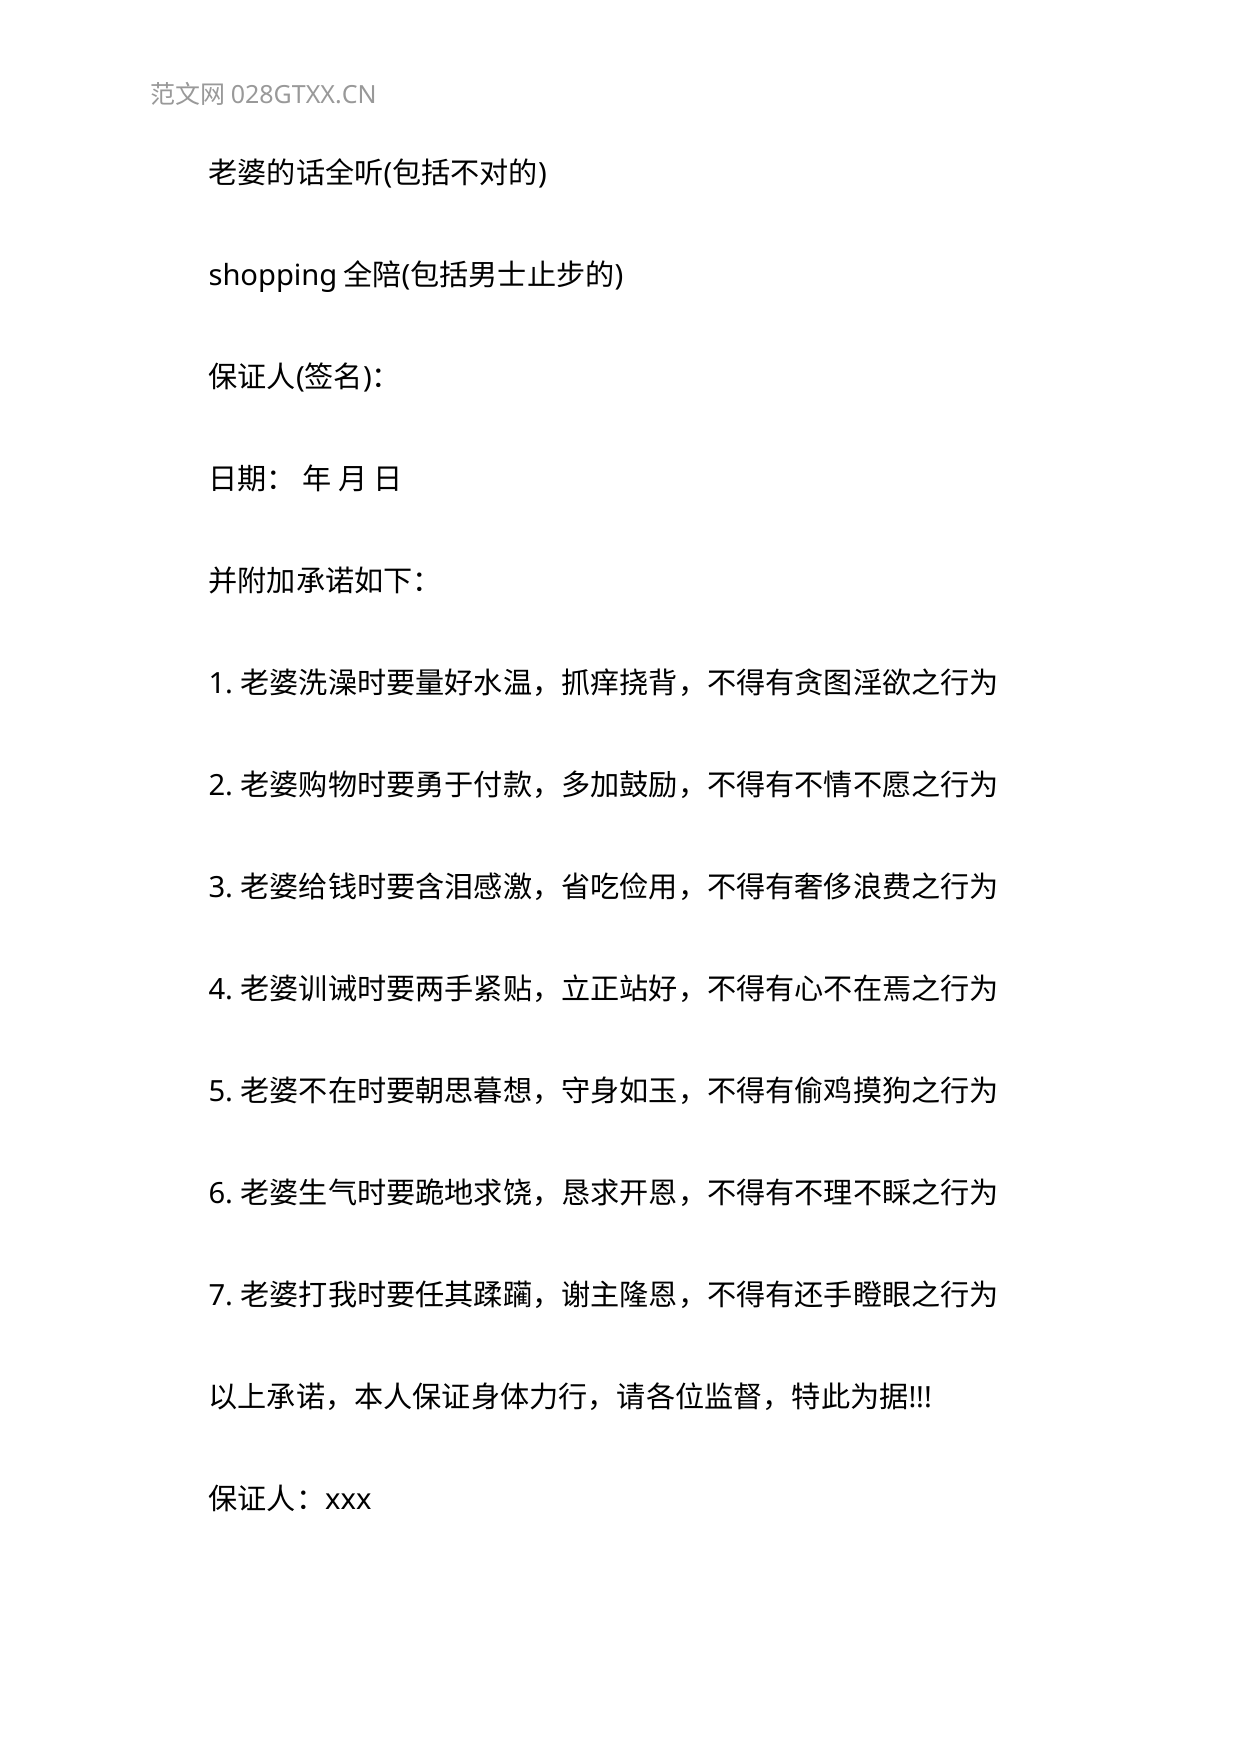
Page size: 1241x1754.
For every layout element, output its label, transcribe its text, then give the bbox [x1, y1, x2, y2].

text 老婆的话全听(包括不对的) [150, 150, 1090, 192]
text 4. 老婆训诫时要两手紧贴，立正站好，不得有心不在焉之行为 [150, 965, 1090, 1008]
text 以上承诺，本人保证身体力行，请各位监督，特此为据!!! [150, 1373, 1090, 1416]
text 日期： 年 月 日 [150, 456, 1090, 498]
text 保证人(签名)： [150, 354, 1090, 396]
text 保证人：xxx [150, 1475, 1090, 1518]
text 6. 老婆生气时要跪地求饶，恳求开恩，不得有不理不睬之行为 [150, 1169, 1090, 1212]
text shopping全陪(包括男士止步的) [150, 252, 1090, 294]
text 1. 老婆洗澡时要量好水温，抓痒挠背，不得有贪图淫欲之行为 [150, 659, 1090, 702]
text 2. 老婆购物时要勇于付款，多加鼓励，不得有不情不愿之行为 [150, 761, 1090, 804]
text 并附加承诺如下： [150, 558, 1090, 600]
text 5. 老婆不在时要朝思暮想，守身如玉，不得有偷鸡摸狗之行为 [150, 1067, 1090, 1110]
text 7. 老婆打我时要任其蹂躏，谢主隆恩，不得有还手瞪眼之行为 [150, 1271, 1090, 1314]
text 3. 老婆给钱时要含泪感激，省吃俭用，不得有奢侈浪费之行为 [150, 863, 1090, 906]
